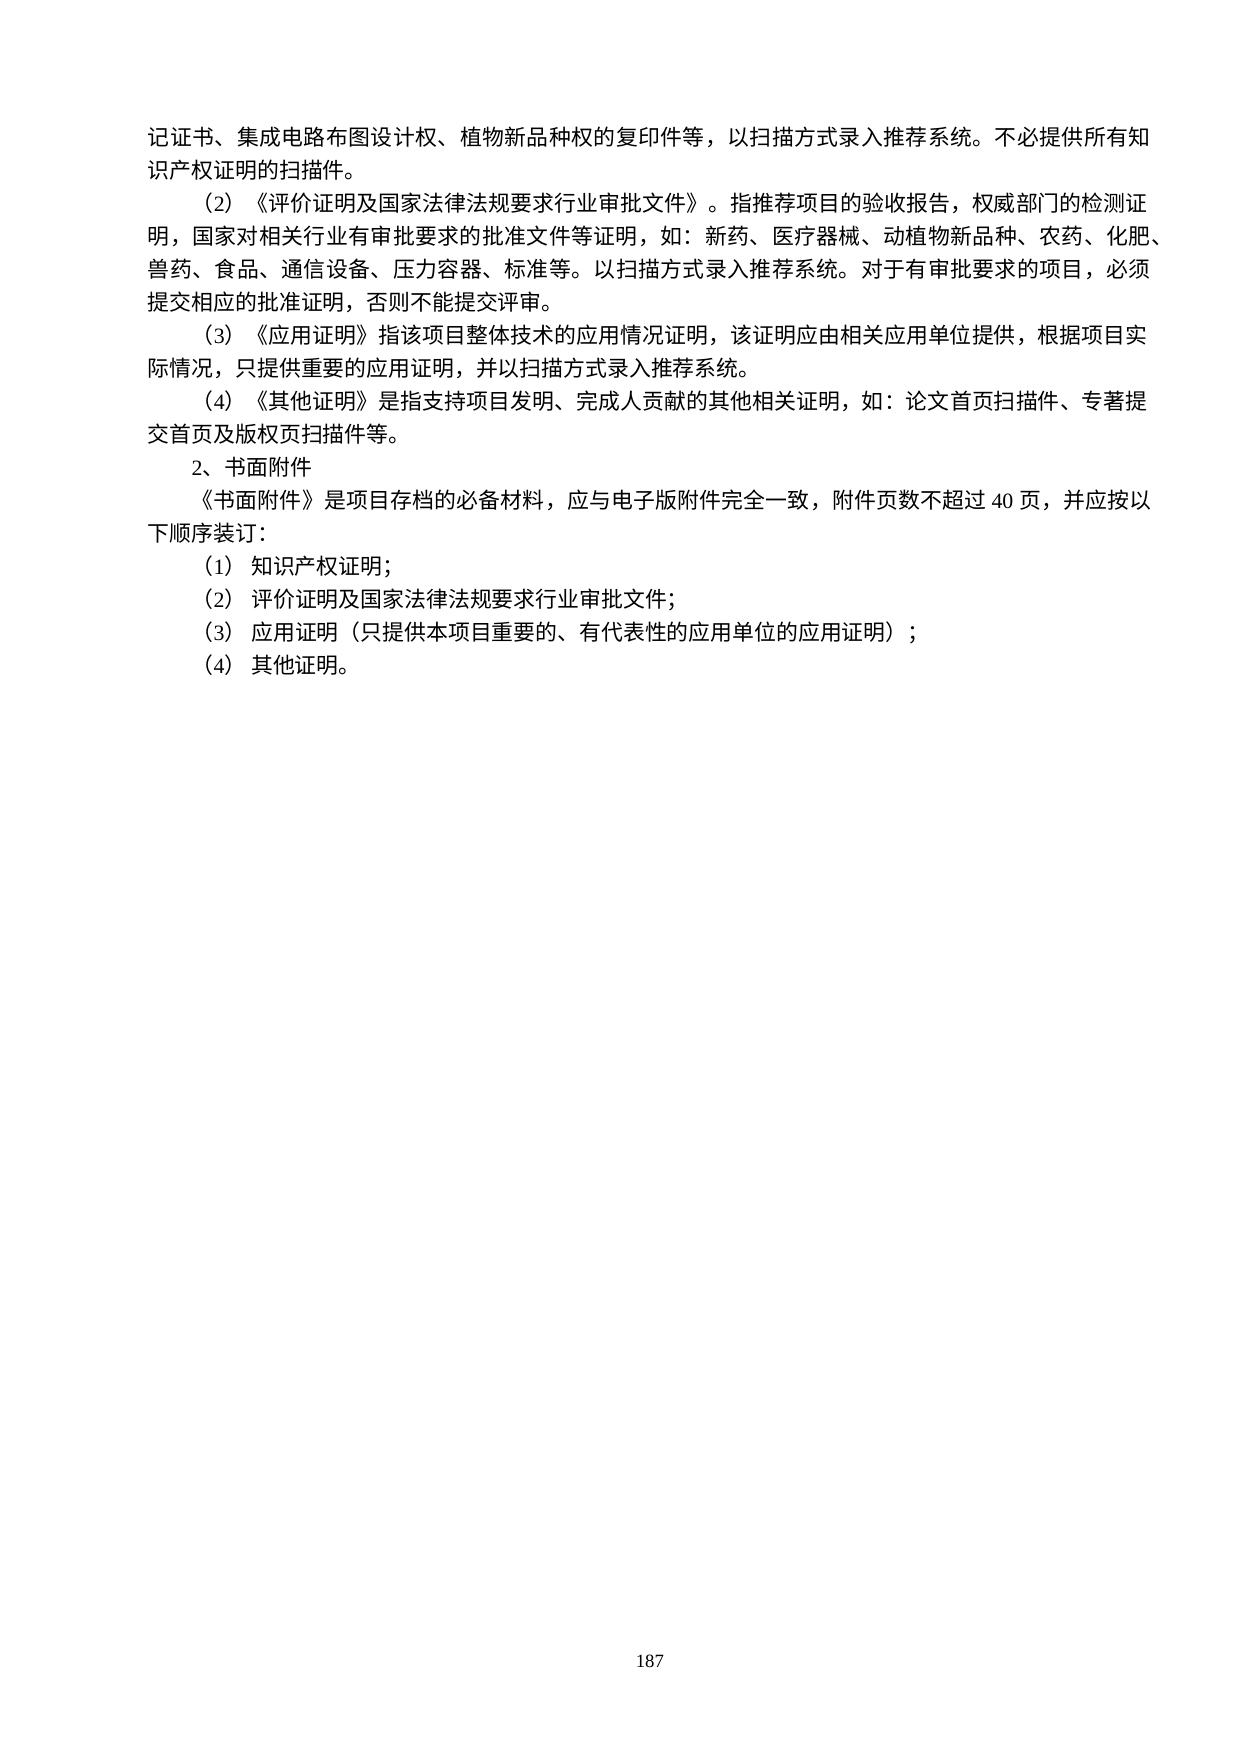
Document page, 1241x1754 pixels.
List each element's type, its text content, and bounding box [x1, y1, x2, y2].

text （4） 其他证明。 [148, 647, 1152, 681]
text （1） 知识产权证明； [148, 548, 1152, 581]
text （3）《应用证明》指该项目整体技术的应用情况证明，该证明应由相关应用单位提供，根据项目实际情况，只提供重要的应用证明，并以扫描方式录入推荐系统。 [148, 317, 1152, 383]
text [148, 119, 1152, 185]
text 《书面附件》是项目存档的必备材料，应与电子版附件完全一致，附件页数不超过40 页，并应按以下顺序装订： [148, 482, 1152, 548]
text （3） 应用证明（只提供本项目重要的、有代表性的应用单位的应用证明）； [148, 614, 1152, 647]
text 2、书面附件 [148, 449, 1152, 482]
text （4）《其他证明》是指支持项目发明、完成人贡献的其他相关证明，如：论文首页扫描件、专著提交首页及版权页扫描件等。 [148, 383, 1152, 449]
text （2） 评价证明及国家法律法规要求行业审批文件； [148, 581, 1152, 614]
text （2）《评价证明及国家法律法规要求行业审批文件》。指推荐项目的验收报告，权威部门的检测证明，国家对相关行业有审批要求的批准文件等证明，如：新药、医疗器械、动植物新品种、农药、化肥、兽药、食品、通信设备、压力容器、标准等。以扫描方式录入推荐系统。对于有审批要求的项目，必须提交相应的批准证明，否则不能提交评审。 [148, 185, 1152, 317]
